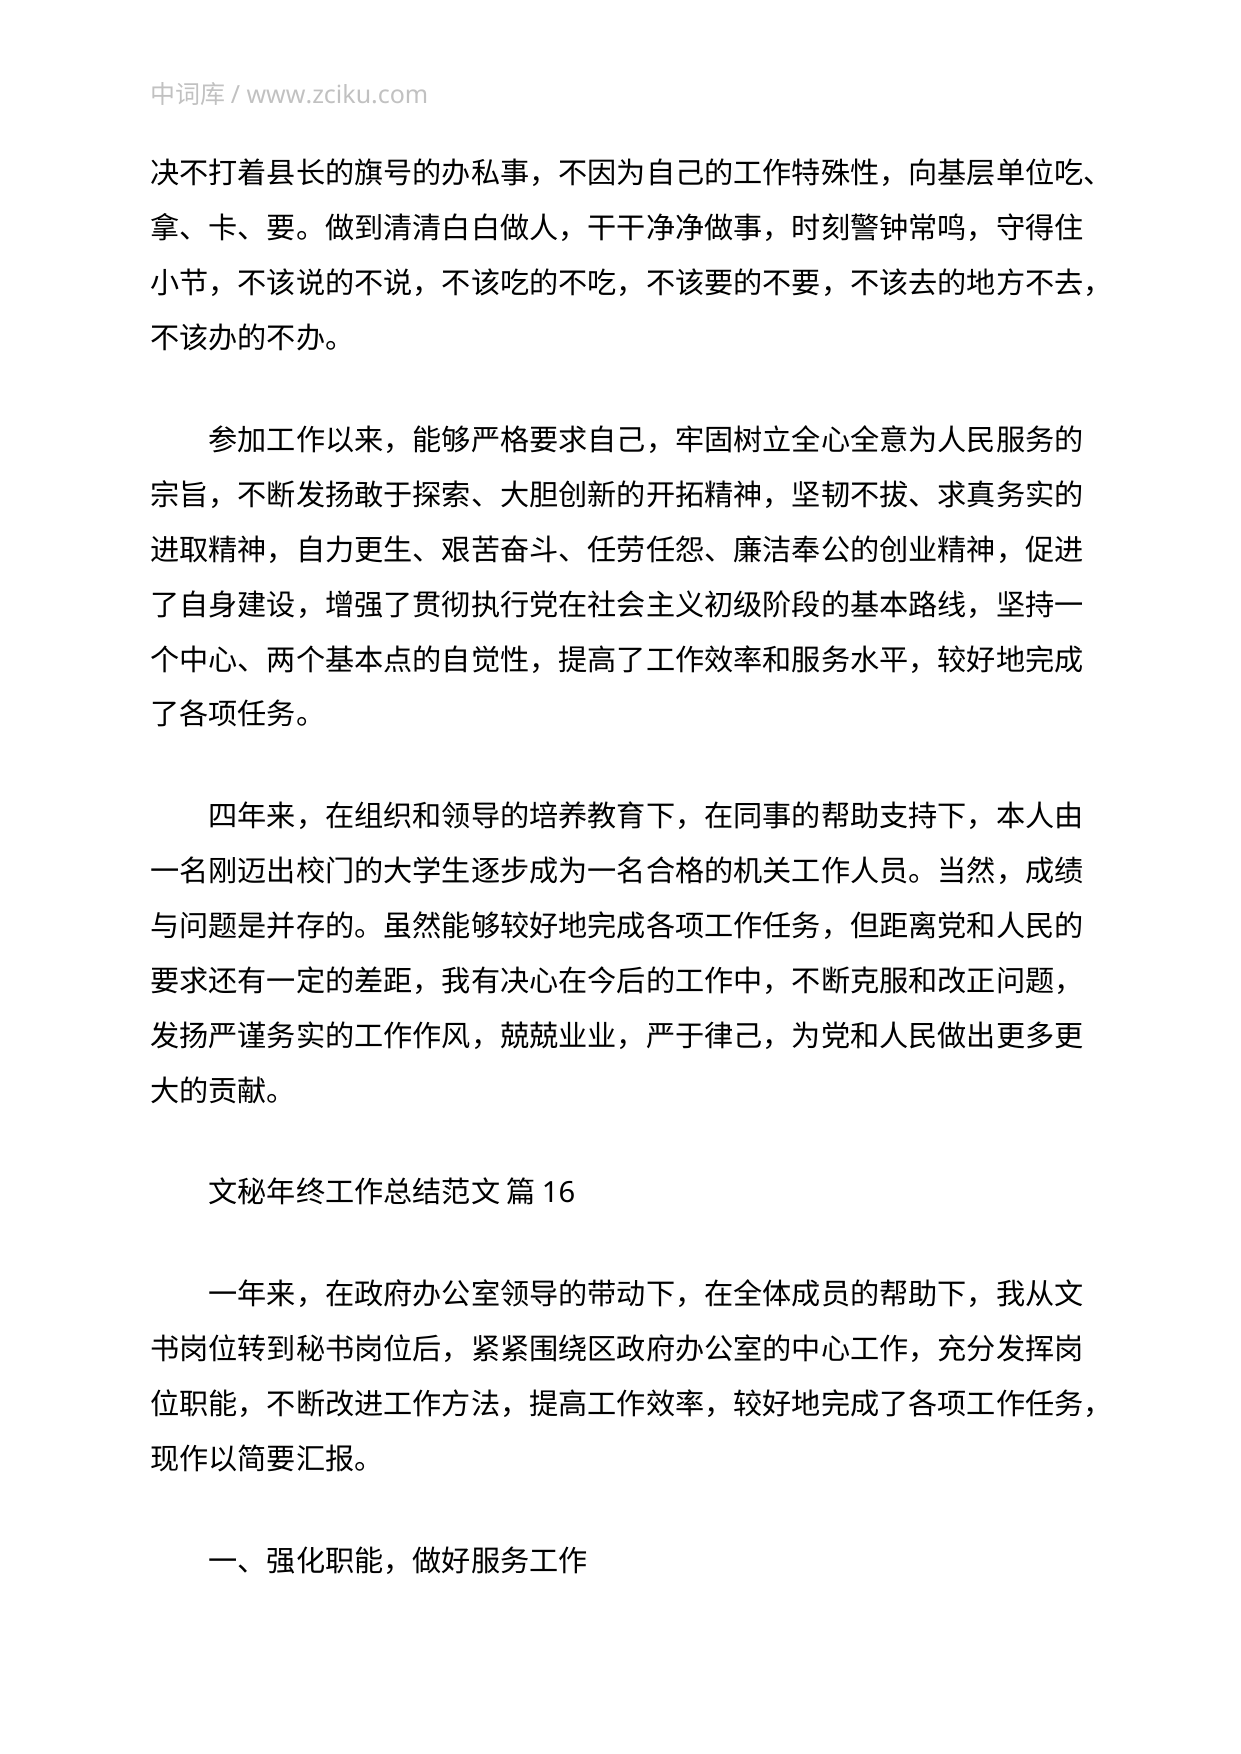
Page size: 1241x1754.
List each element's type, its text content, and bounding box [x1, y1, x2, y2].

text 文秘年终工作总结范文 篇16 [150, 1169, 1090, 1211]
text 一、强化职能，做好服务工作 [150, 1537, 1090, 1580]
text 参加工作以来，能够严格要求自己，牢固树立全心全意为人民服务的宗旨，不断发扬敢于探索、大胆创新的开拓精神，坚韧不拔、求真务实的进取精神，自力更生、艰苦奋斗、任劳任怨、廉洁奉公的创业精神，促进了自身建设，增强了贯彻执行党在社会主义初级阶段的基本路线，坚持一个中心、两个基本点的自觉性，提高了工作效率和服务水平，较好地完成了各项任务。 [150, 416, 1090, 733]
text 四年来，在组织和领导的培养教育下，在同事的帮助支持下，本人由一名刚迈出校门的大学生逐步成为一名合格的机关工作人员。当然，成绩与问题是并存的。虽然能够较好地完成各项工作任务，但距离党和人民的要求还有一定的差距，我有决心在今后的工作中，不断克服和改正问题，发扬严谨务实的工作作风，兢兢业业，严于律己，为党和人民做出更多更大的贡献。 [150, 793, 1090, 1109]
text 一年来，在政府办公室领导的带动下，在全体成员的帮助下，我从文书岗位转到秘书岗位后，紧紧围绕区政府办公室的中心工作，充分发挥岗位职能，不断改进工作方法，提高工作效率，较好地完成了各项工作任务，现作以简要汇报。 [150, 1271, 1090, 1478]
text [150, 150, 1090, 357]
